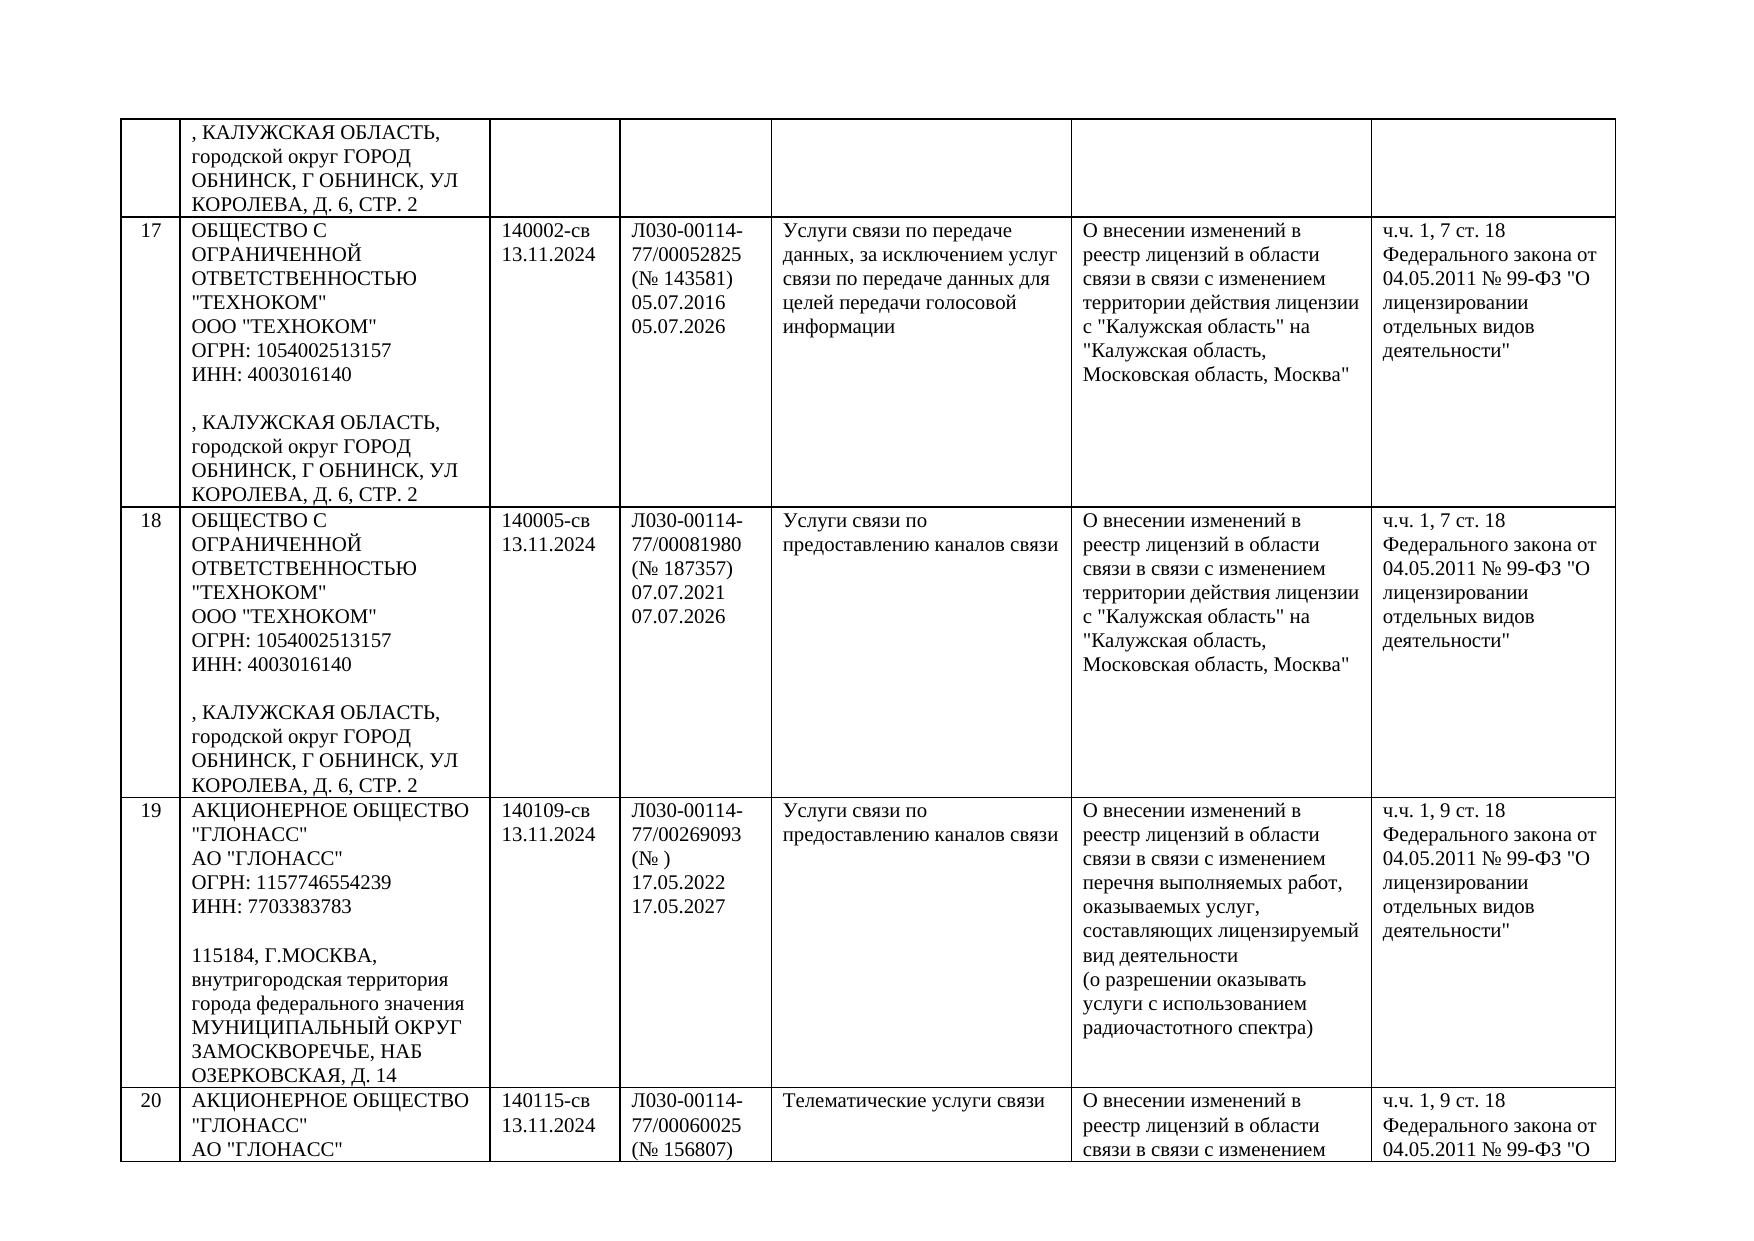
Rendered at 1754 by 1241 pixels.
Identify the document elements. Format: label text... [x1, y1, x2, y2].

table_cell Л030-00114-77/00052825 (№ 143581) 05.07.2016 05.07.2026 [621, 218, 771, 506]
table_cell Л030-00114-77/00081980 (№ 187357) 07.07.2021 07.07.2026 [621, 508, 771, 797]
table_cell 18 [122, 508, 179, 797]
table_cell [621, 1088, 771, 1161]
table_cell Услуги связи по передаче данных, за исключением услуг связи по передаче данных для целей передачи голосовой информации [772, 218, 1071, 506]
table_cell 16 [122, 120, 179, 216]
table_cell 20 [122, 1088, 179, 1161]
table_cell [1072, 120, 1371, 216]
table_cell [491, 1088, 619, 1161]
table_cell 140005-св 13.11.2024 [491, 508, 619, 797]
table_cell 19 [122, 798, 179, 1087]
table_cell 140109-св 13.11.2024 [491, 798, 619, 1087]
table_cell Л030-00114-77/00269093 (№ ) 17.05.2022 17.05.2027 [621, 798, 771, 1087]
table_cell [181, 1088, 489, 1161]
table_cell ч.ч. 1, 9 ст. 18 Федерального закона от 04.05.2011 № 99-ФЗ "О лицензировании отдельных видов деятельности" [1372, 798, 1615, 1087]
table_cell ч.ч. 1, 7 ст. 18 Федерального закона от 04.05.2011 № 99-ФЗ "О лицензировании отдельных видов деятельности" [1372, 218, 1615, 506]
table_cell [621, 120, 771, 216]
table_cell 17 [122, 218, 179, 506]
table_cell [772, 1088, 1071, 1161]
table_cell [1372, 120, 1615, 216]
table_cell 140002-св 13.11.2024 [491, 218, 619, 506]
table_cell ч.ч. 1, 7 ст. 18 Федерального закона от 04.05.2011 № 99-ФЗ "О лицензировании отдельных видов деятельности" [1372, 508, 1615, 797]
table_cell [491, 120, 619, 216]
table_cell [772, 120, 1071, 216]
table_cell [1072, 1088, 1371, 1161]
table_cell Услуги связи по предоставлению каналов связи [772, 798, 1071, 1087]
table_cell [181, 120, 489, 216]
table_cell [1372, 1088, 1615, 1161]
table_cell Услуги связи по предоставлению каналов связи [772, 508, 1071, 797]
